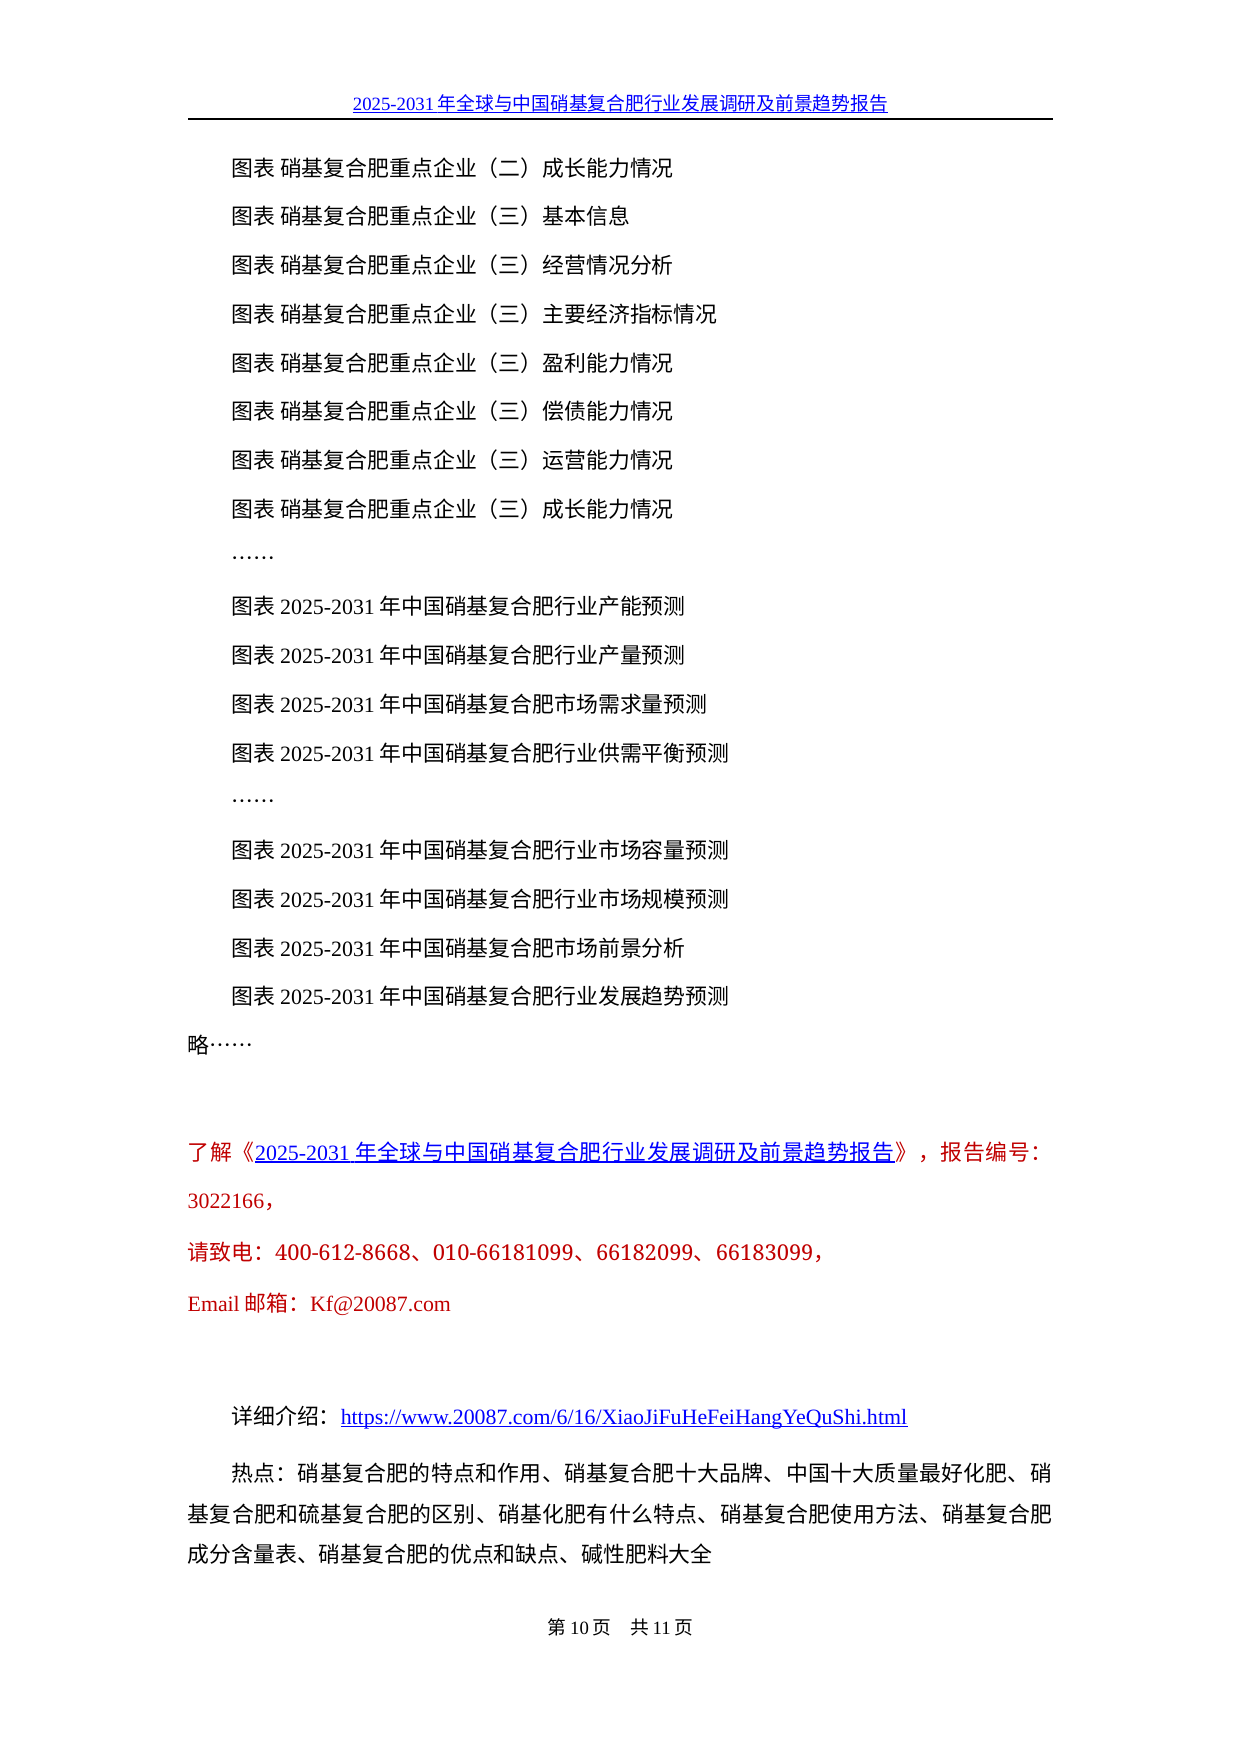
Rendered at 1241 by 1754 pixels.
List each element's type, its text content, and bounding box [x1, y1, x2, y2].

text 请致电：400-612-8668、010-66181099、66182099、66183099， [187, 1234, 1053, 1267]
text 了解《2025-2031年全球与中国硝基复合肥行业发展调研及前景趋势报告》，报告编号：3022166， [187, 1134, 1053, 1215]
text 热点：硝基复合肥的特点和作用、硝基复合肥十大品牌、中国十大质量最好化肥、硝基复合肥和硫基复合肥的区别、硝基化肥有什么特点、硝基复合肥使用方法、硝基复合肥成分含量表、硝基复合肥的优点和缺点、碱性肥料大全 [187, 1456, 1053, 1569]
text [187, 150, 1053, 1060]
text 详细介绍：https://www.20087.com/6/16/XiaoJiFuHeFeiHangYeQuShi.html [187, 1399, 1053, 1431]
text Email邮箱：Kf@20087.com [187, 1286, 1053, 1318]
